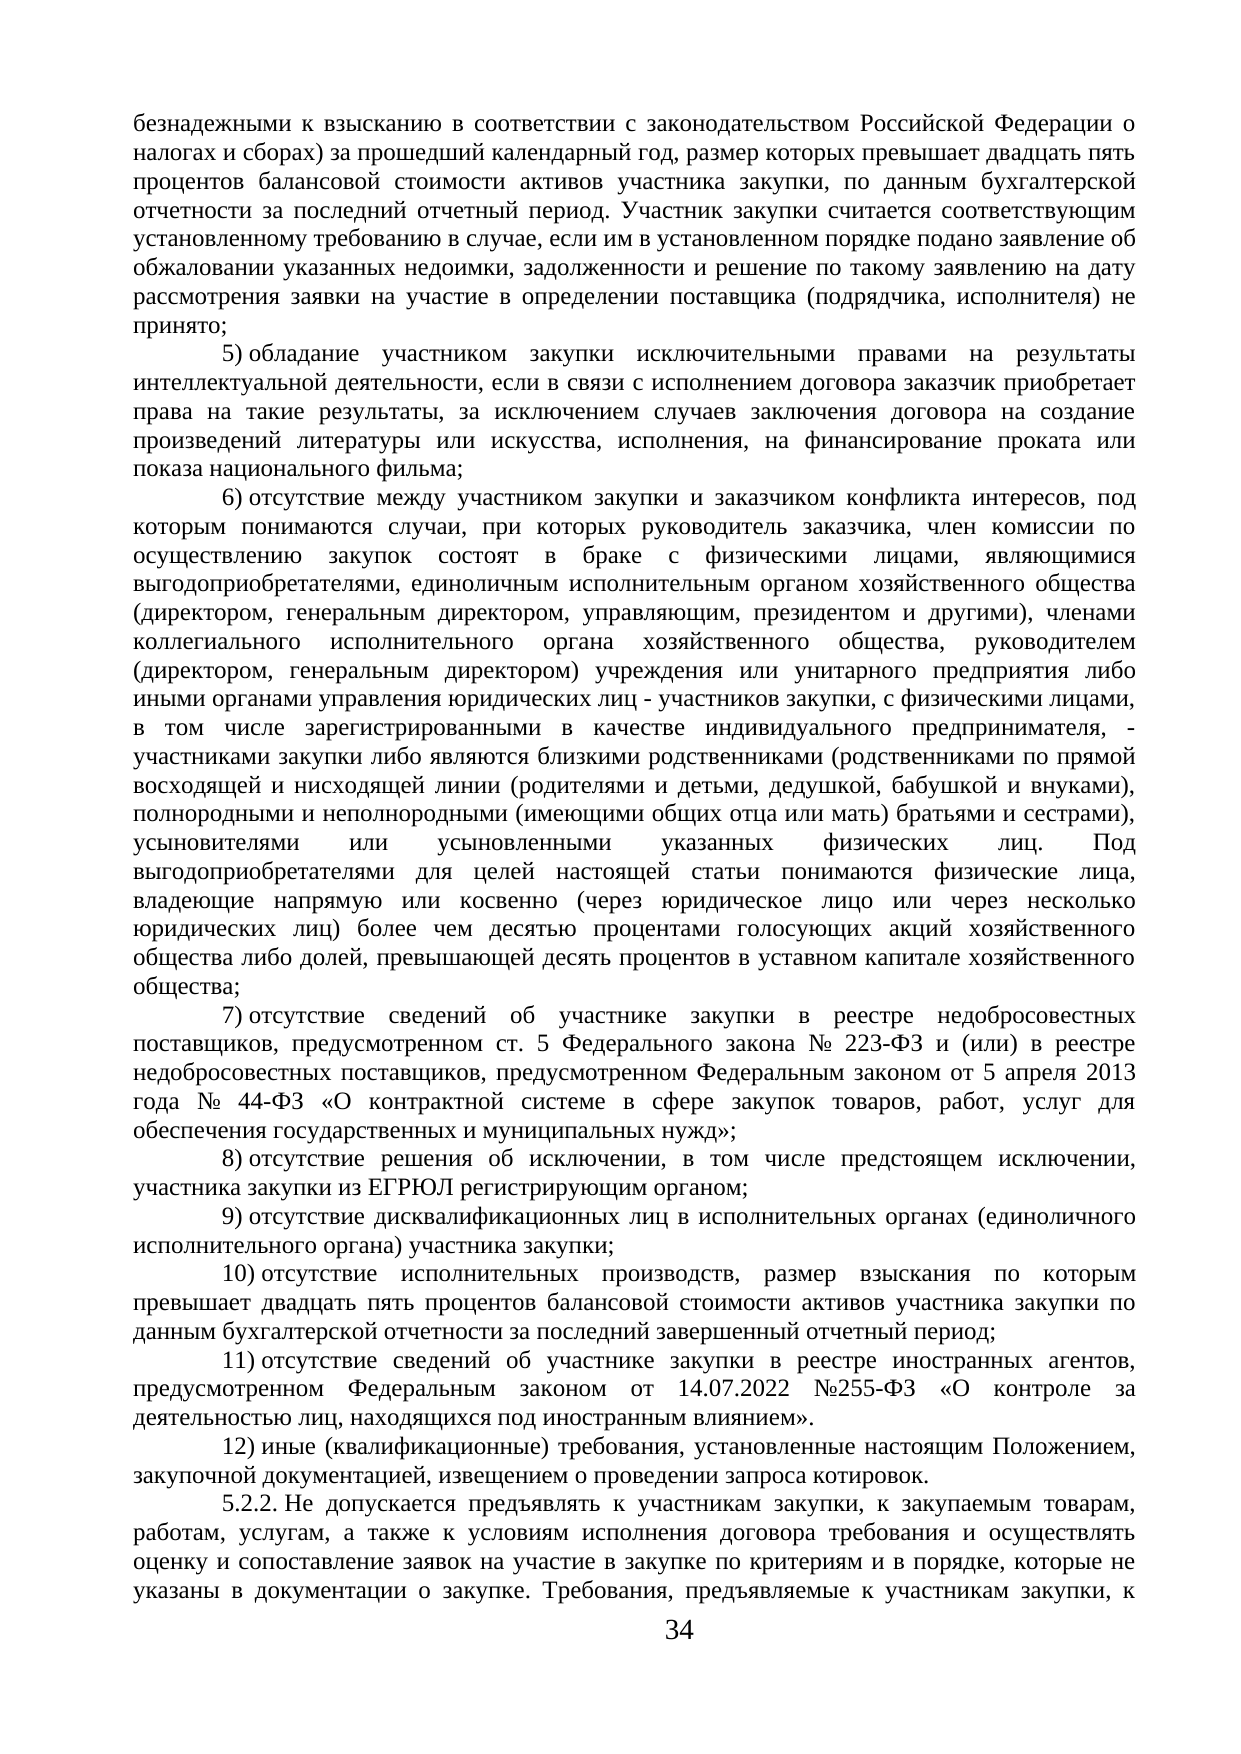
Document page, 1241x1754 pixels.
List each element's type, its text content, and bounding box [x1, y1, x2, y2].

list отсутствие сведений об участнике закупки в реестре иностранных агентов, предусмотренном Федеральным законом от 14.07.2022 №255-ФЗ «О контроле за деятельностью лиц, находящихся под иностранным влиянием». [133, 1345, 1137, 1431]
list отсутствие дисквалификационных лиц в исполнительных органах (единоличного исполнительного органа) участника закупки; [133, 1201, 1137, 1258]
list отсутствие исполнительных производств, размер взыскания по которым превышает двадцать пять процентов балансовой стоимости активов участника закупки по данным бухгалтерской отчетности за последний завершенный отчетный период; [133, 1258, 1137, 1345]
list отсутствие сведений об участнике закупки в реестре недобросовестных поставщиков, предусмотренном ст. 5 Федерального закона № 223-ФЗ и (или) в реестре недобросовестных поставщиков, предусмотренном Федеральным законом от 5 апреля 2013 года № 44-ФЗ «О контрактной системе в сфере закупок товаров, работ, услуг для обеспечения государственных и муниципальных нужд»; [133, 1000, 1137, 1143]
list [133, 108, 1137, 338]
list обладание участником закупки исключительными правами на результаты интеллектуальной деятельности, если в связи с исполнением договора заказчик приобретает права на такие результаты, за исключением случаев заключения договора на создание произведений литературы или искусства, исполнения, на финансирование проката или показа национального фильма; [133, 338, 1137, 482]
list отсутствие между участником закупки и заказчиком конфликта интересов, под которым понимаются случаи, при которых руководитель заказчика, член комиссии по осуществлению закупок состоят в браке с физическими лицами, являющимися выгодоприобретателями, единоличным исполнительным органом хозяйственного общества (директором, генеральным директором, управляющим, президентом и другими), членами коллегиального исполнительного органа хозяйственного общества, руководителем (директором, генеральным директором) учреждения или унитарного предприятия либо иными органами управления юридических лиц - участников закупки, с физическими лицами, в том числе зарегистрированными в качестве индивидуального предпринимателя, - участниками закупки либо являются близкими родственниками (родственниками по прямой восходящей и нисходящей линии (родителями и детьми, дедушкой, бабушкой и внуками), полнородными и неполнородными (имеющими общих отца или мать) братьями и сестрами), усыновителями или усыновленными указанных физических лиц. Под выгодоприобретателями для целей настоящей статьи понимаются физические лица, владеющие напрямую или косвенно (через юридическое лицо или через несколько юридических лиц) более чем десятью процентами голосующих акций хозяйственного общества либо долей, превышающей десять процентов в уставном капитале хозяйственного общества; [133, 482, 1137, 1000]
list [133, 1488, 1137, 1603]
list иные (квалификационные) требования, установленные настоящим Положением, закупочной документацией, извещением о проведении запроса котировок. [133, 1431, 1137, 1488]
list отсутствие решения об исключении, в том числе предстоящем исключении, участника закупки из ЕГРЮЛ регистрирующим органом; [133, 1143, 1137, 1201]
